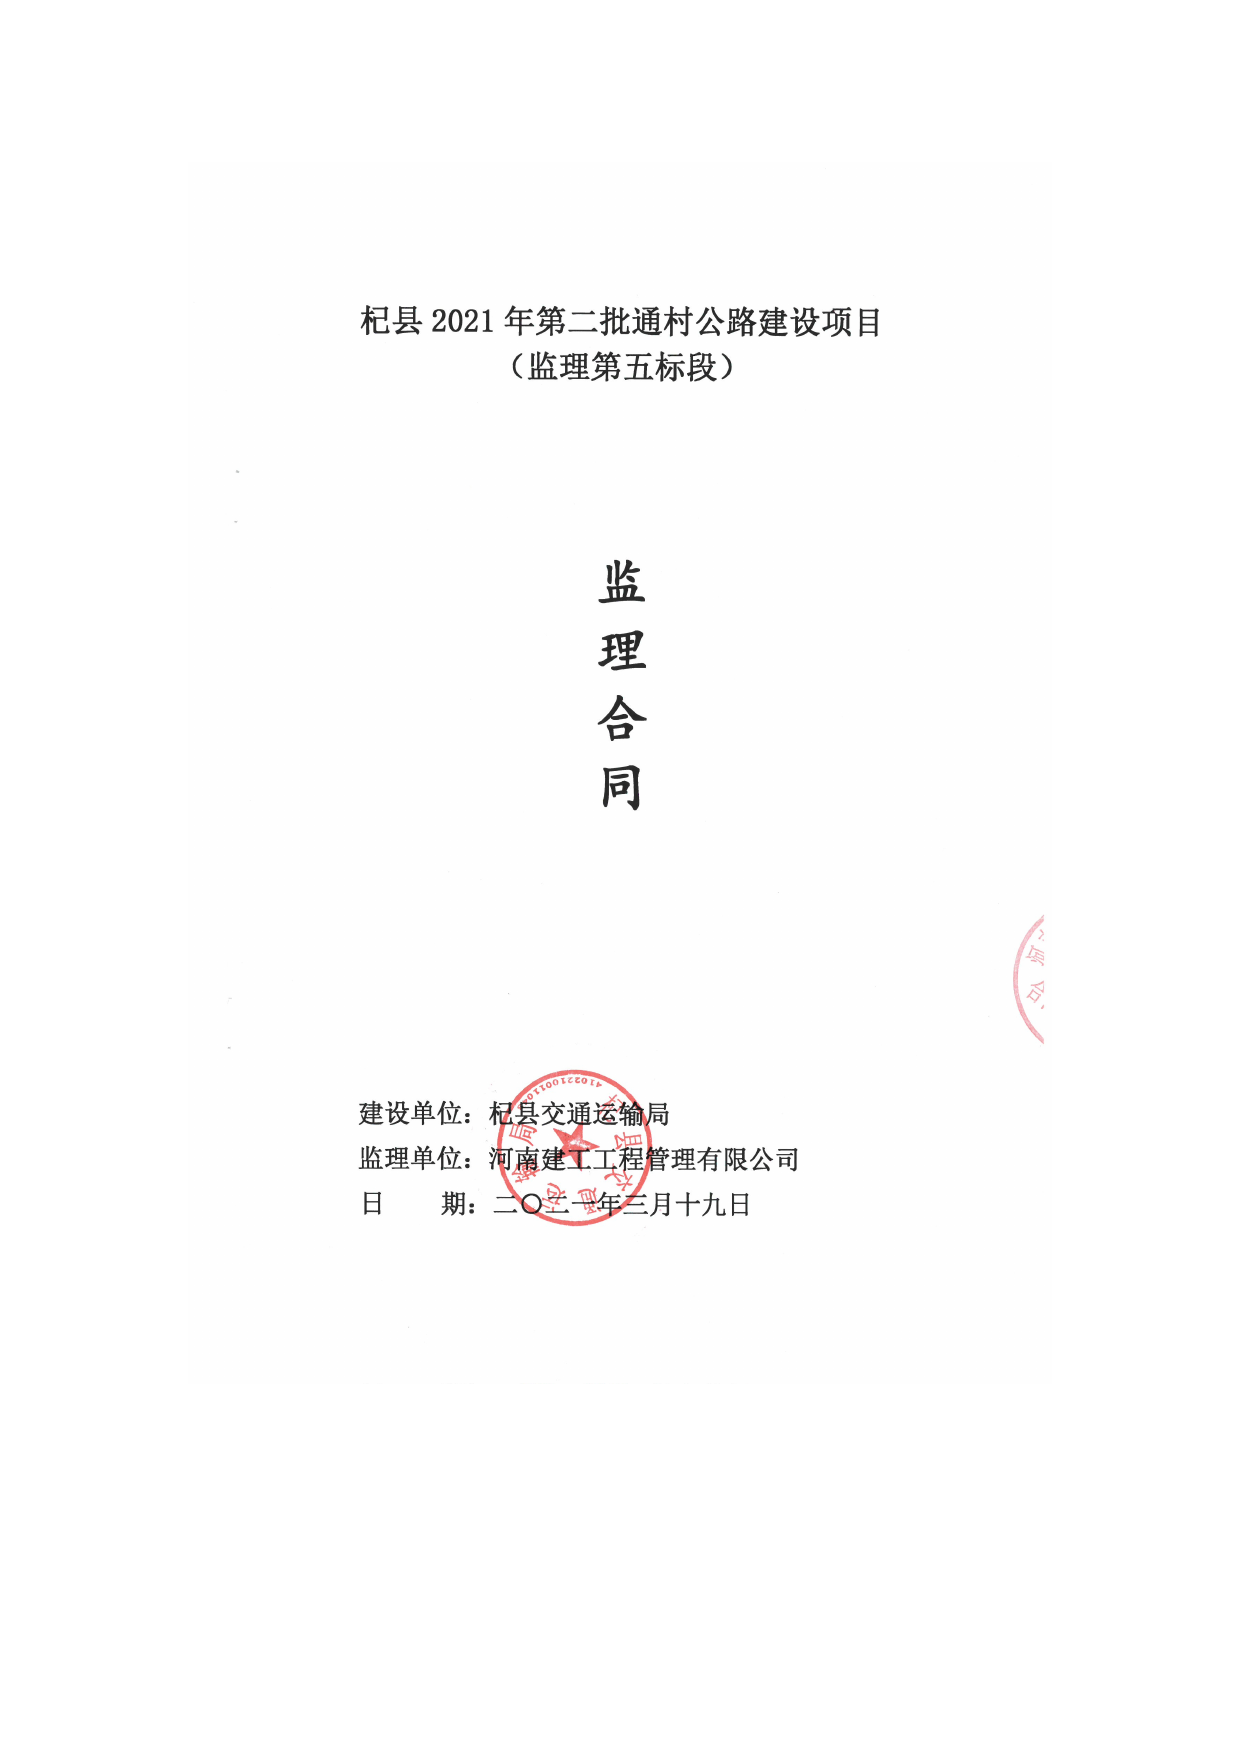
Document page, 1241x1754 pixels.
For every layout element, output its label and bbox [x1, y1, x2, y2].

picture [187, 162, 1052, 1385]
